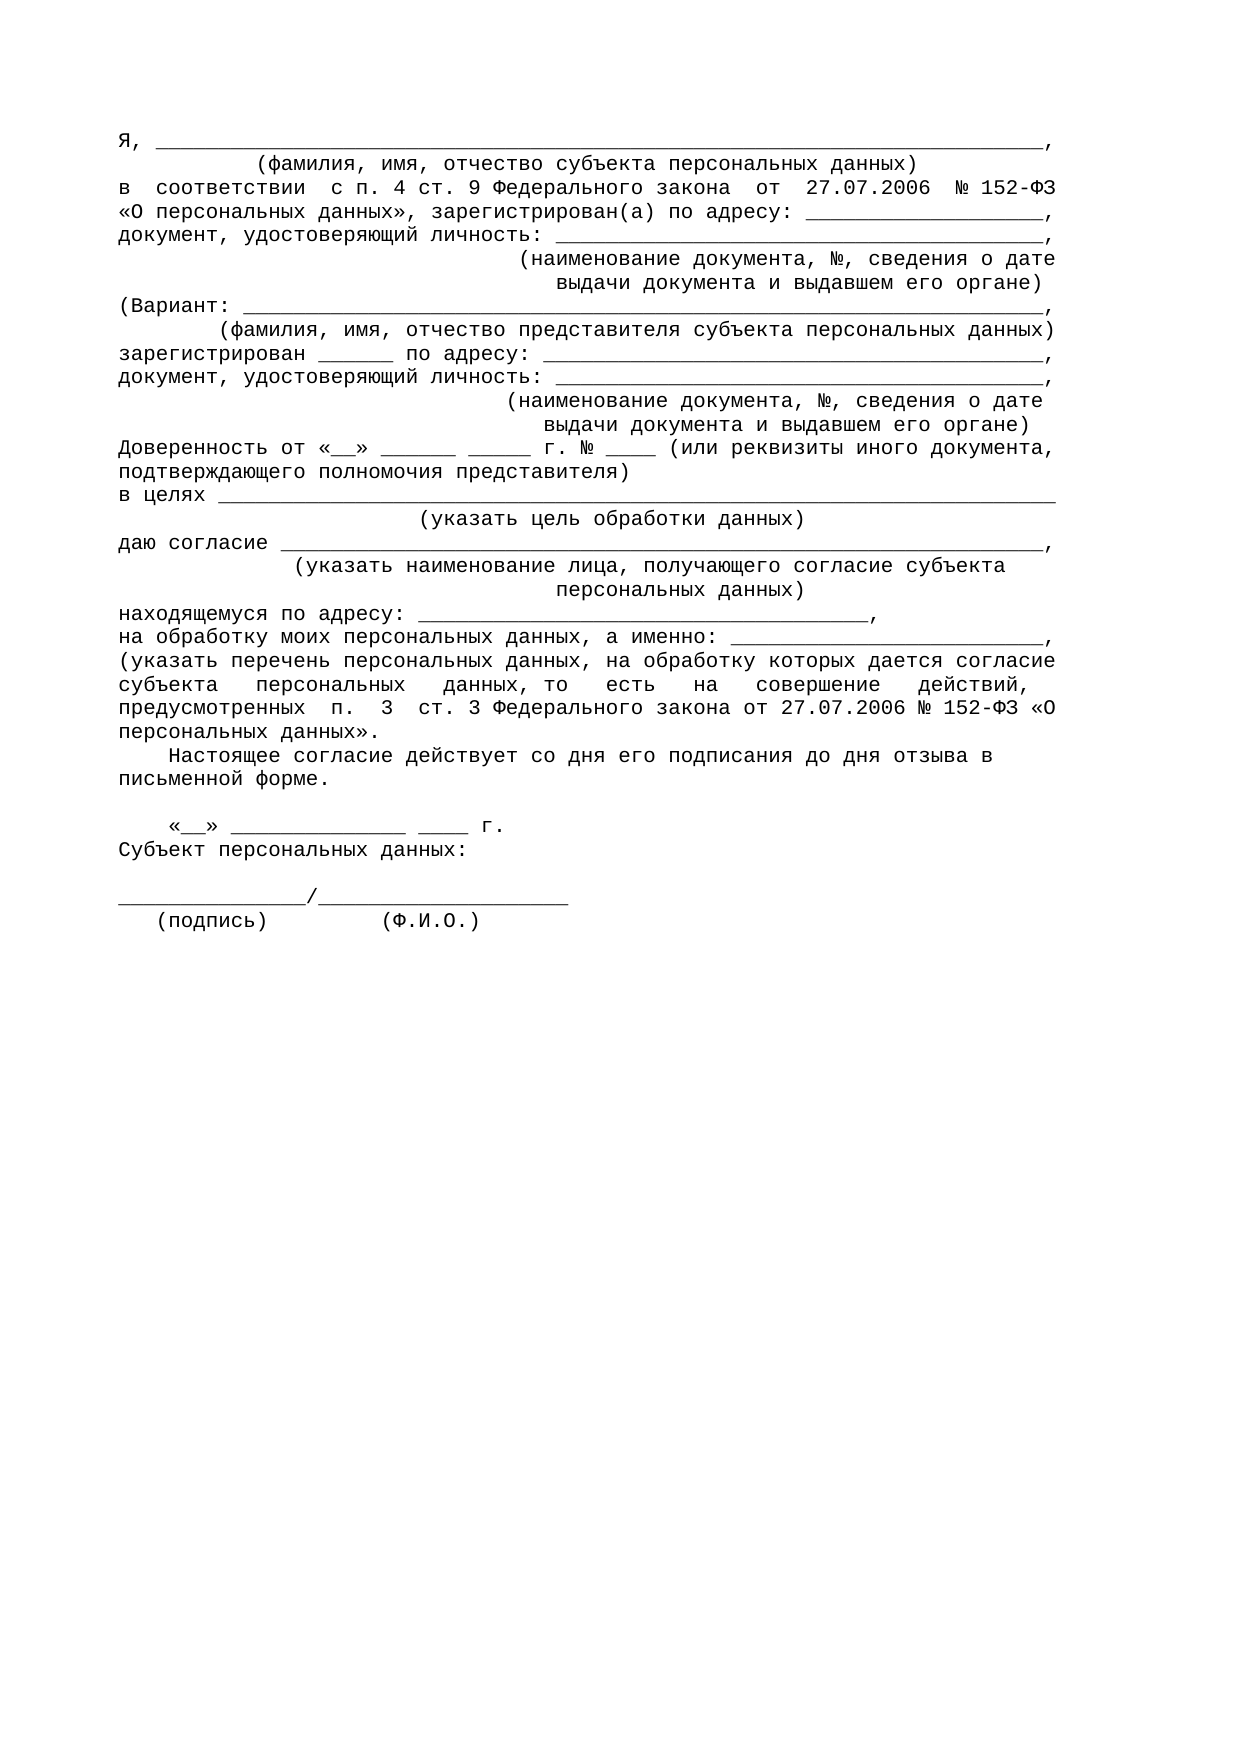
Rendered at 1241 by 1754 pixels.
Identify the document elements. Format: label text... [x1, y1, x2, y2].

text (фамилия, имя, отчество субъекта персональных данных) [118, 153, 1152, 177]
text «О персональных данных», зарегистрирован(а) по адресу: ___________________, [118, 201, 1152, 224]
text зарегистрирован ______ по адресу: ________________________________________, [118, 343, 1152, 366]
text Доверенность от «__» ______ _____ г. № ____ (или реквизиты иного документа, [118, 437, 1152, 461]
text (Вариант: ________________________________________________________________, [118, 295, 1152, 319]
text в соответствии с п. 4 ст. 9 Федерального закона от 27.07.2006 № 152-ФЗ [118, 177, 1152, 201]
text предусмотренных п. 3 ст. 3 Федерального закона от 27.07.2006 № 152-ФЗ «О [118, 697, 1152, 721]
text (указать наименование лица, получающего согласие субъекта [118, 555, 1152, 579]
text находящемуся по адресу: ____________________________________, [118, 603, 1152, 626]
text персональных данных». [118, 721, 1152, 744]
text документ, удостоверяющий личность: _______________________________________, [118, 366, 1167, 390]
text (подпись) (Ф.И.О.) [118, 910, 1152, 934]
text документ, удостоверяющий личность: _______________________________________, [118, 224, 1152, 248]
text в целях ___________________________________________________________________ [118, 484, 1152, 508]
text даю согласие _____________________________________________________________, [118, 532, 1152, 555]
text выдачи документа и выдавшем его органе) [118, 413, 1152, 437]
text персональных данных) [118, 579, 1152, 603]
text (указать перечень персональных данных, на обработку которых дается согласие [118, 650, 1152, 674]
text субъекта персональных данных, то есть на совершение действий, [118, 674, 1152, 697]
text (наименование документа, №, сведения о дате [118, 390, 1152, 413]
text (указать цель обработки данных) [118, 508, 1152, 532]
text _______________/____________________ [118, 886, 1152, 910]
text Субъект персональных данных: [118, 839, 1152, 863]
text подтверждающего полномочия представителя) [118, 461, 1152, 484]
text выдачи документа и выдавшем его органе) [118, 272, 1152, 295]
text (наименование документа, №, сведения о дате [118, 248, 1152, 272]
text «__» ______________ ____ г. [118, 816, 1152, 839]
text Я, _______________________________________________________________________, [118, 130, 1152, 153]
text Настоящее согласие действует со дня его подписания до дня отзыва в [118, 744, 1152, 768]
text (фамилия, имя, отчество представителя субъекта персональных данных) [118, 319, 1152, 343]
text письменной форме. [118, 768, 1152, 792]
text на обработку моих персональных данных, а именно: _________________________, [118, 626, 1152, 650]
